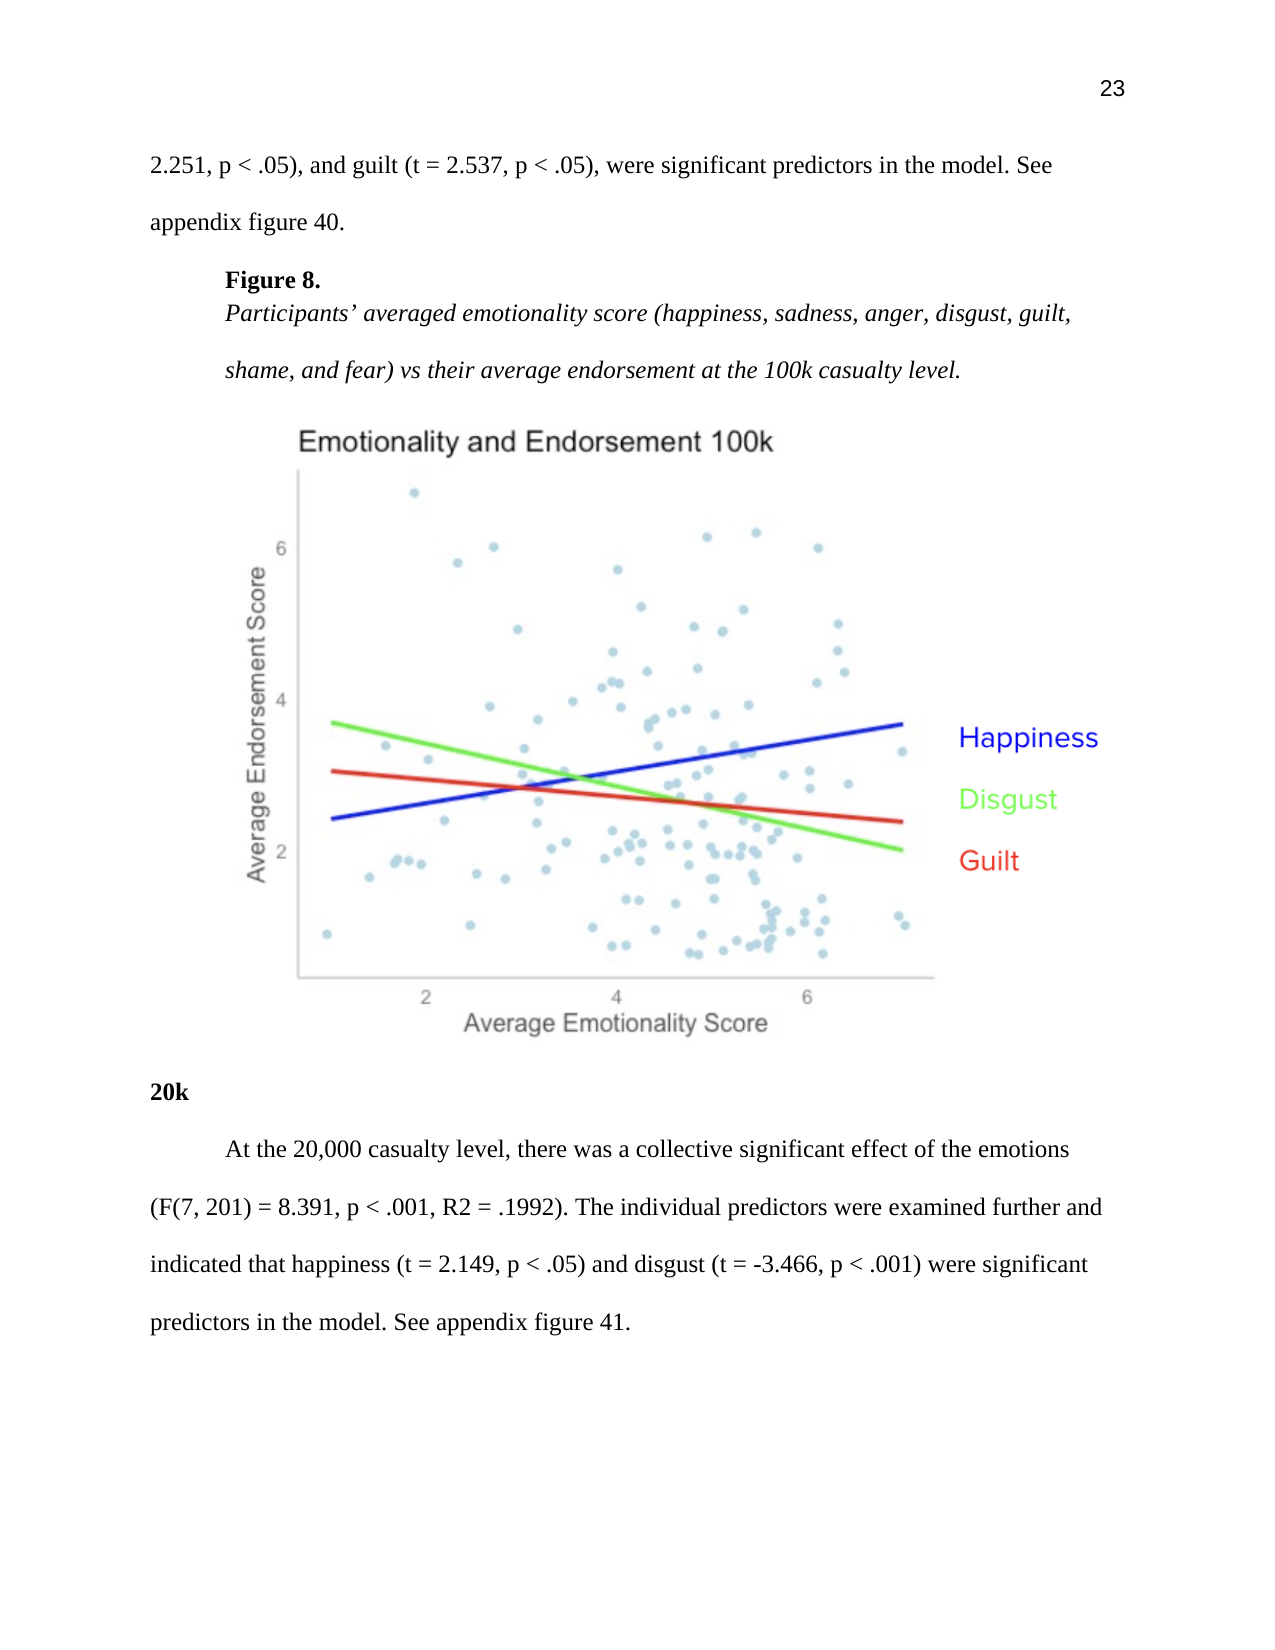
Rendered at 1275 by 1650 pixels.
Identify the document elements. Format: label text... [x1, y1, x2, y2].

text At the 20,000 casualty level, there was a collective significant effect of the emotions (F(7, 201) = 8.391, p < .001, R2 = .1992). The individual predictors were examined further and indicated that happiness (t = 2.149, p < .05) and disgust (t = -3.466, p < .001) were significant predictors in the model. See appendix figure 41. [150, 1134, 1125, 1336]
text Figure 8. [150, 265, 1125, 294]
text 20k [150, 1077, 1125, 1106]
picture [225, 413, 1115, 1051]
text Participants’ averaged emotionality score (happiness, sadness, anger, disgust, guilt, shame, and fear) vs their average endorsement at the 100k casualty level. [225, 298, 1125, 384]
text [150, 150, 1125, 236]
